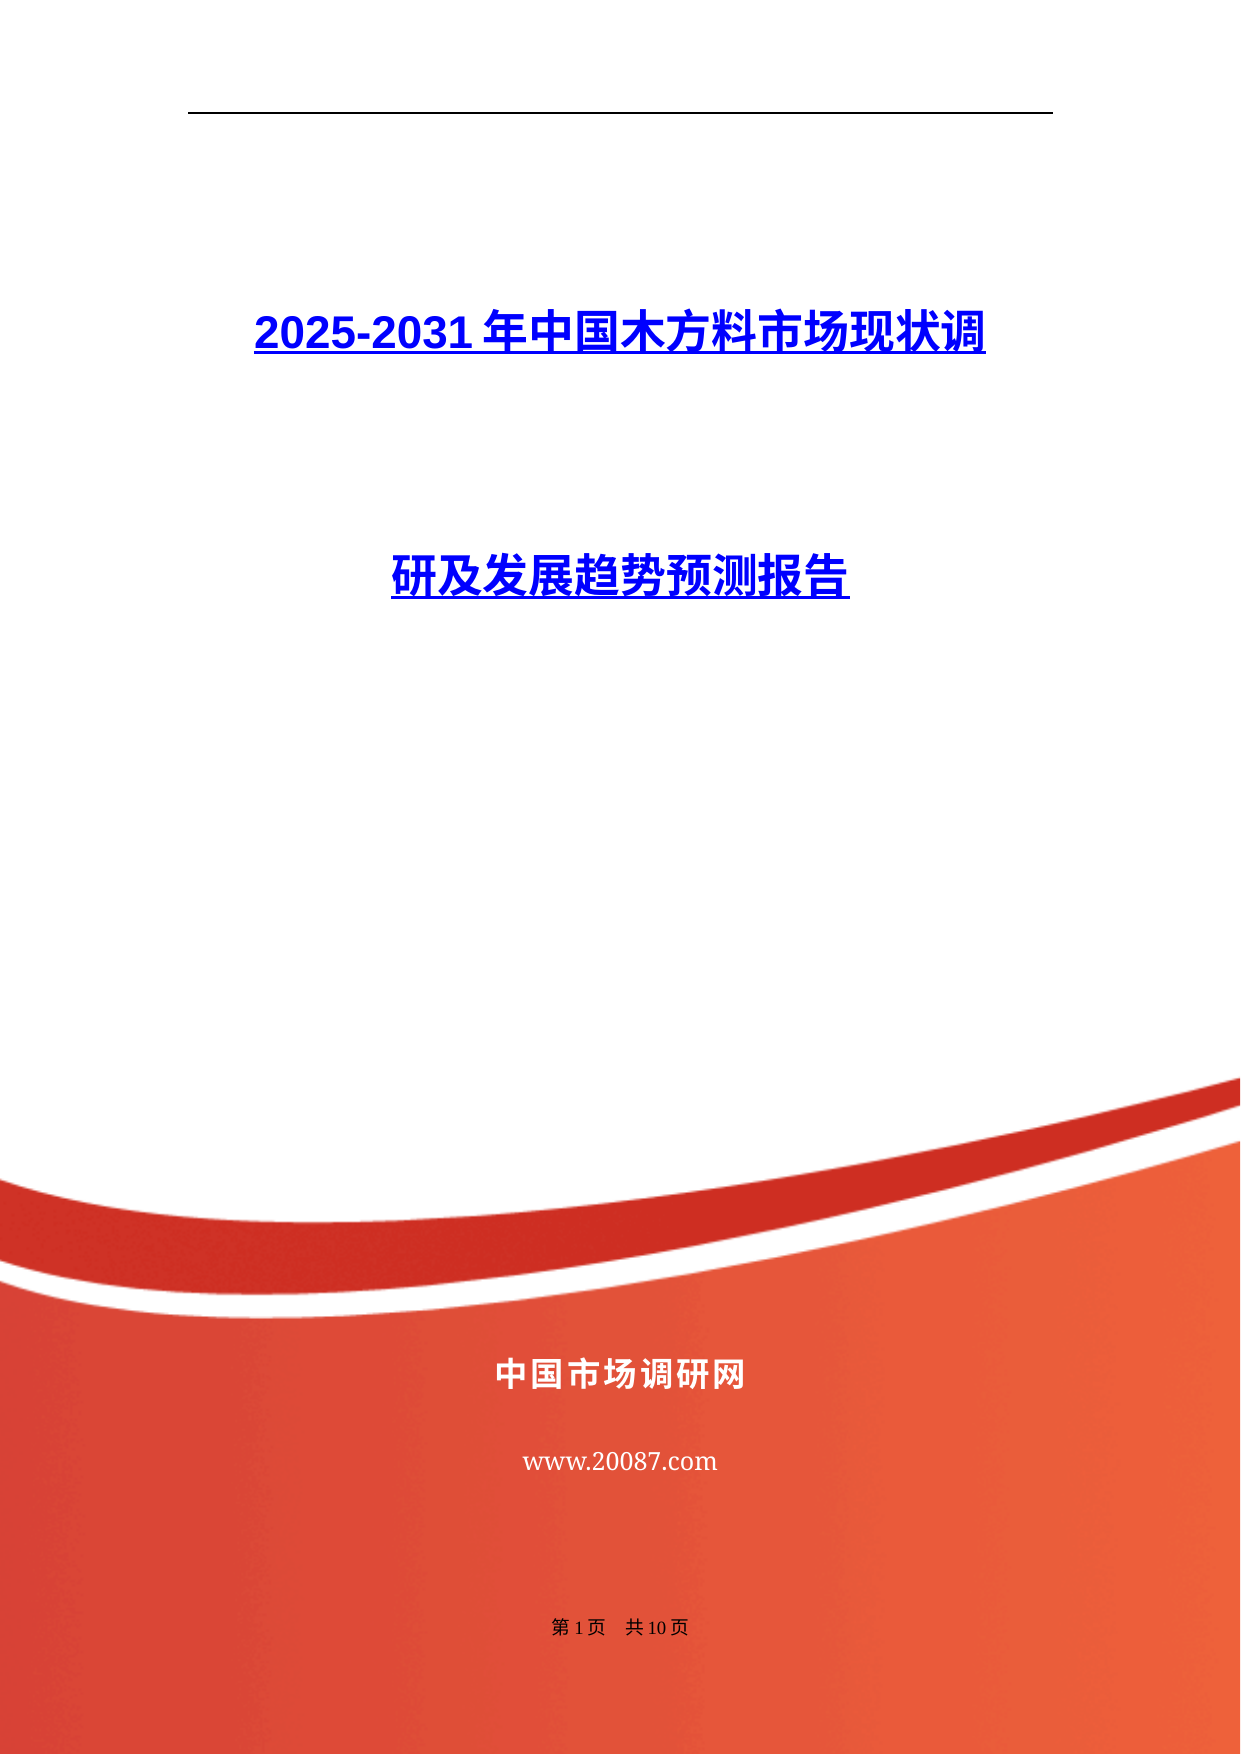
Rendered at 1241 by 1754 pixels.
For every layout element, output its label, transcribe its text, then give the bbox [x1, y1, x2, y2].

table_header 2025-2031年中国木方料市场现状调研及发展趋势预测报告 [188, 207, 1053, 773]
picture [0, 1006, 1241, 1754]
text www.20087.com [187, 1428, 1053, 1493]
subtitle 中国市场调研网 [187, 1339, 1053, 1404]
